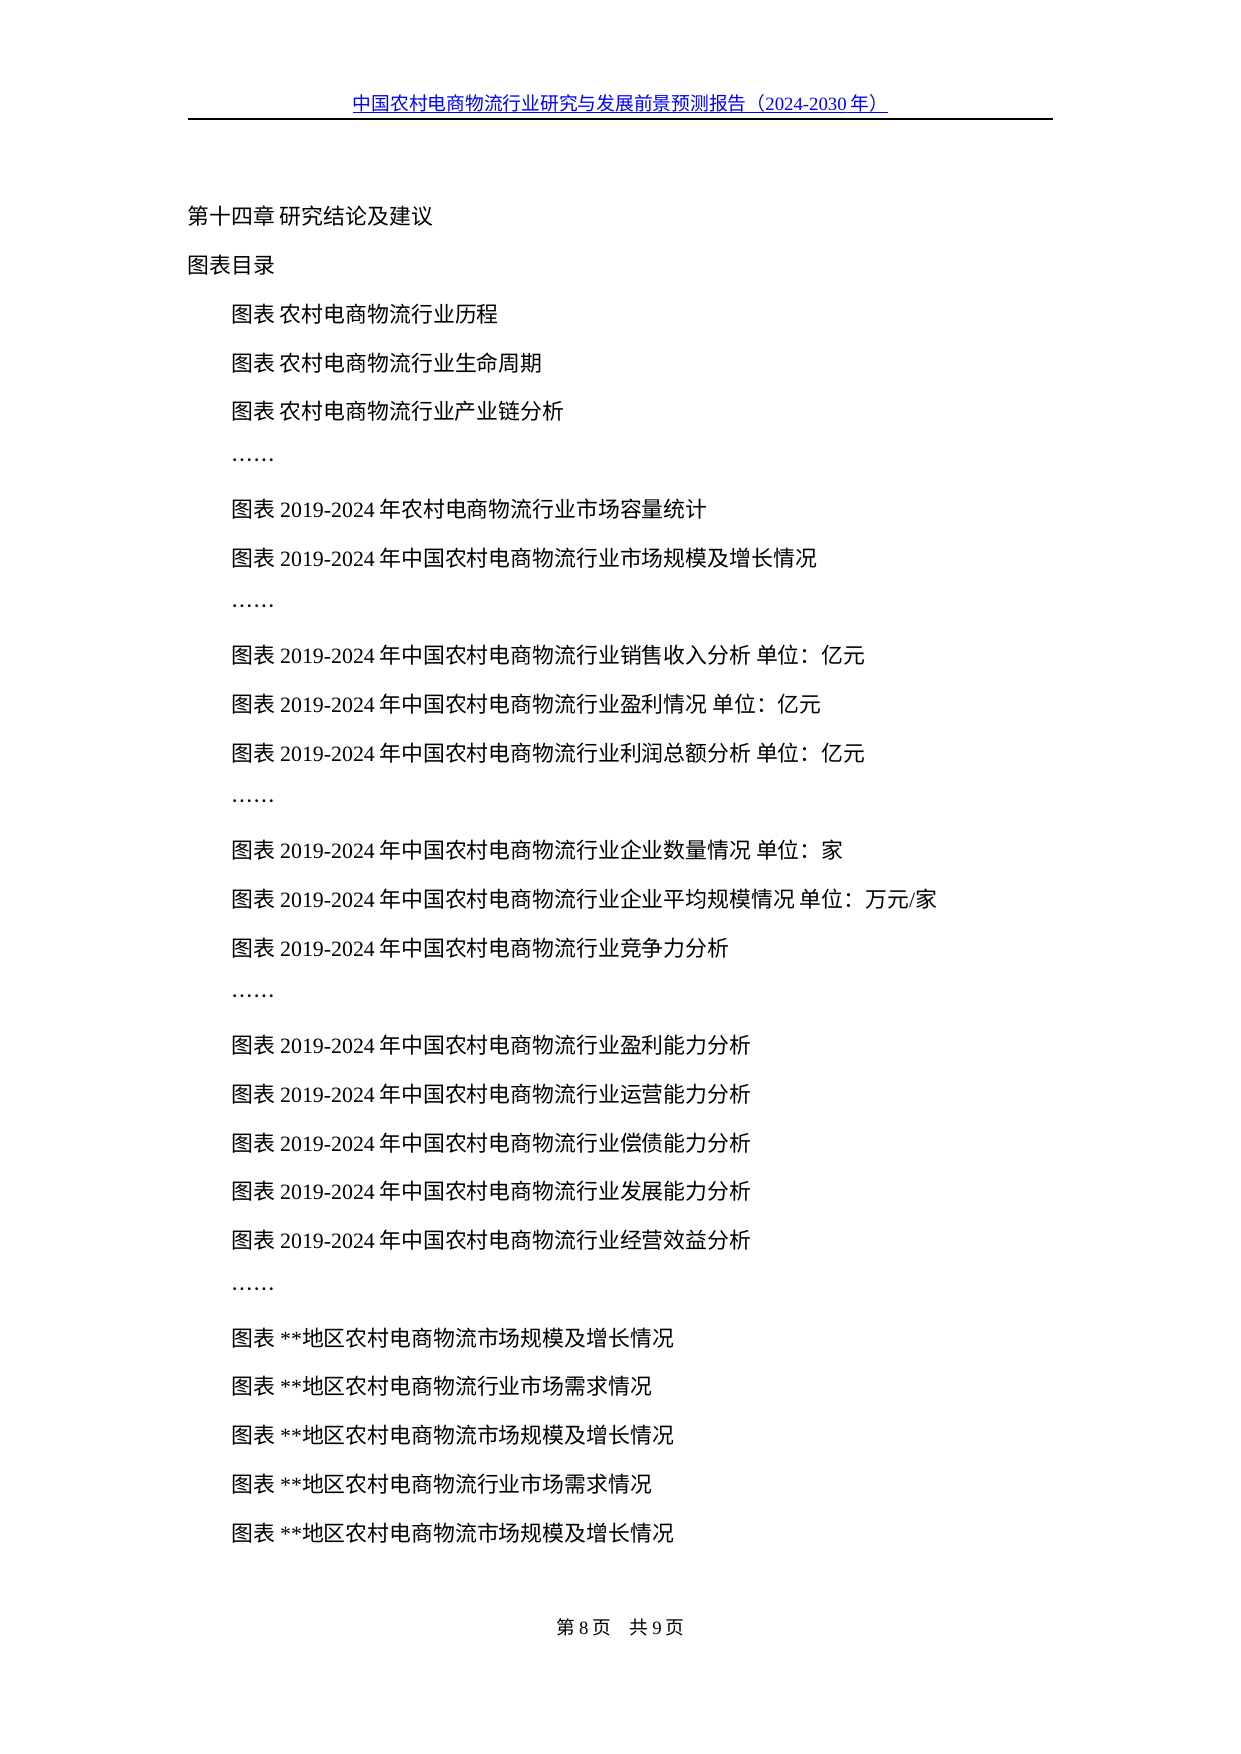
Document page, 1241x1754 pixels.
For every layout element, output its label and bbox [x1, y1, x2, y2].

text [187, 150, 1053, 1548]
